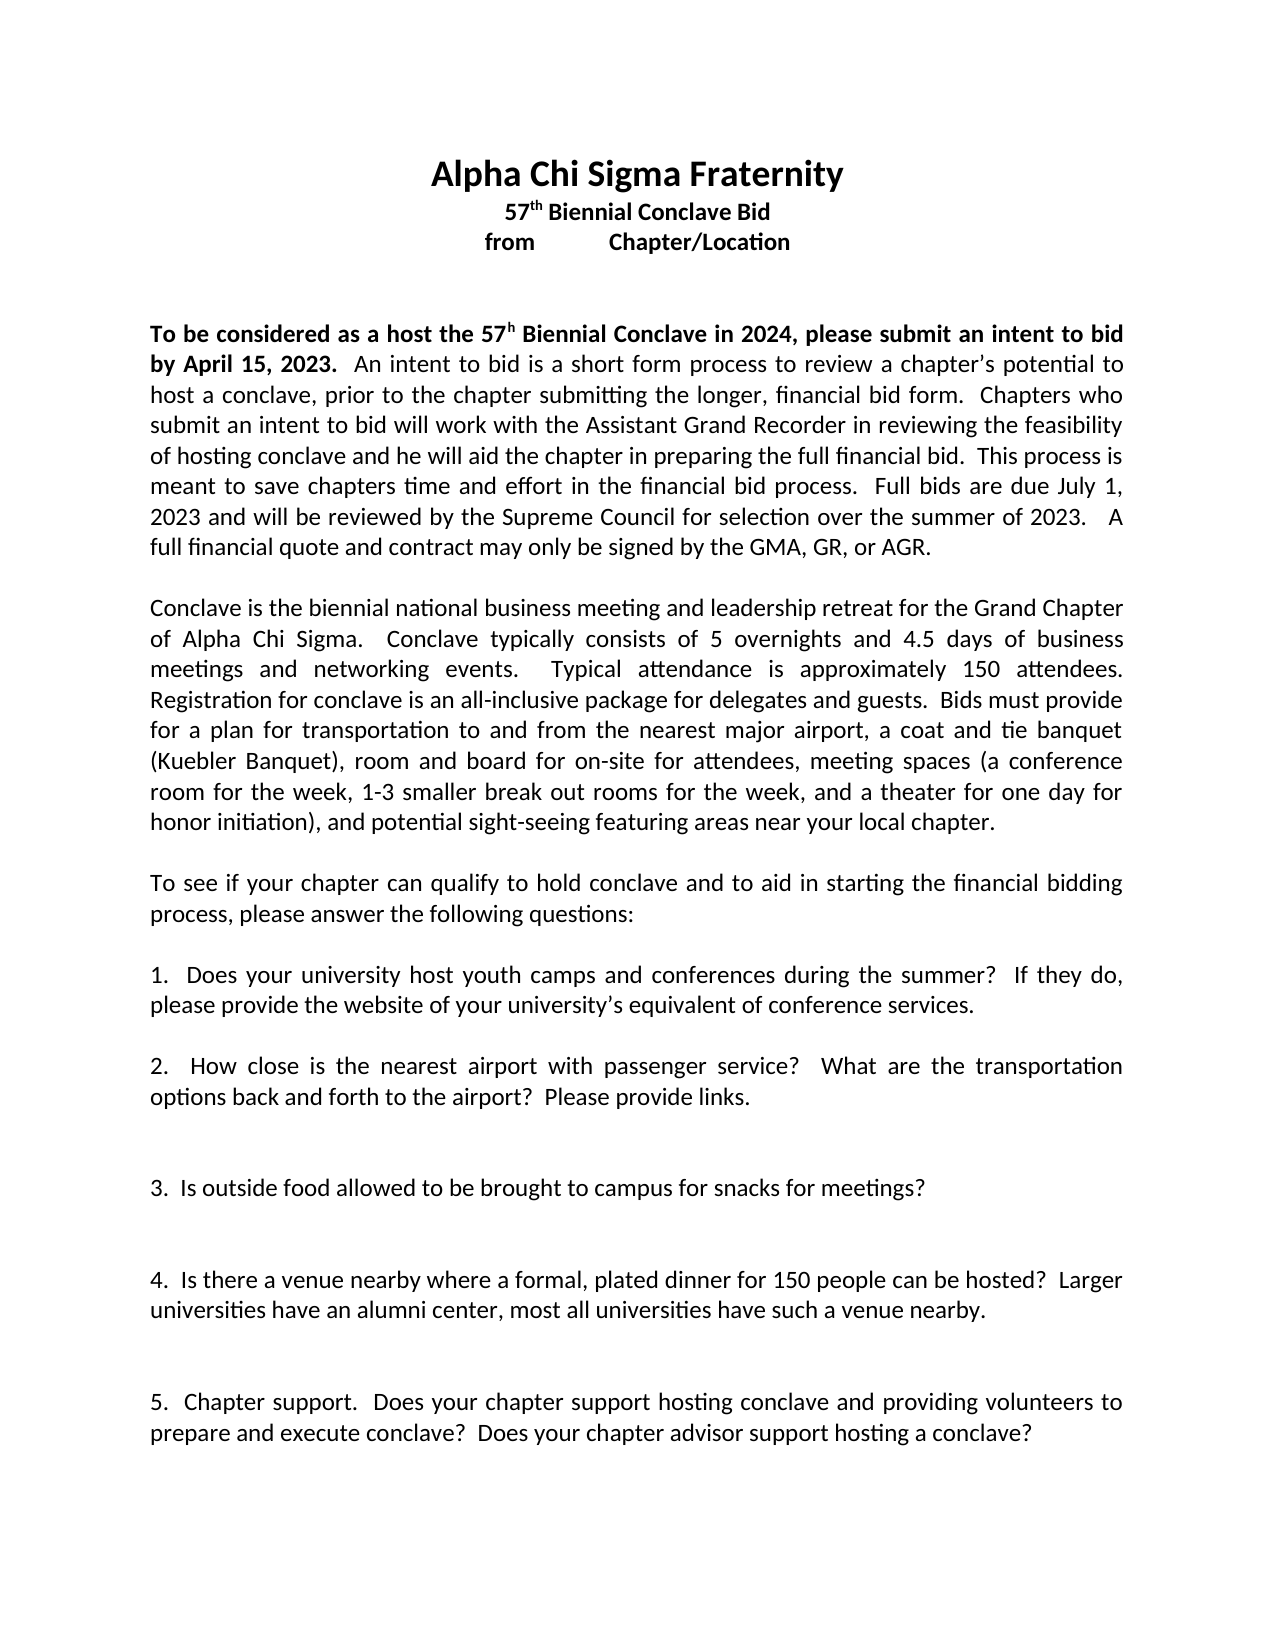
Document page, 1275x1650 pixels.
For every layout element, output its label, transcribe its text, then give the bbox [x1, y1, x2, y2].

text To be considered as a host the 57h Biennial Conclave in 2024, please submit an intent to bid by April 15, 2023. An intent to bid is a short form process to review a chapter’s potential to host a conclave, prior to the chapter submitting the longer, financial bid form. Chapters who submit an intent to bid will work with the Assistant Grand Recorder in reviewing the feasibility of hosting conclave and he will aid the chapter in preparing the full financial bid. This process is meant to save chapters time and effort in the financial bid process. Full bids are due July 1, 2023 and will be reviewed by the Supreme Council for selection over the summer of 2023. A full financial quote and contract may only be signed by the GMA, GR, or AGR. [150, 318, 1125, 562]
text 2. How close is the nearest airport with passenger service? What are the transportation options back and forth to the airport? Please provide links. [150, 1050, 1125, 1111]
text 5. Chapter support. Does your chapter support hosting conclave and providing volunteers to prepare and execute conclave? Does your chapter advisor support hosting a conclave? [150, 1386, 1125, 1447]
text Conclave is the biennial national business meeting and leadership retreat for the Grand Chapter of Alpha Chi Sigma. Conclave typically consists of 5 overnights and 4.5 days of business meetings and networking events. Typical attendance is approximately 150 attendees. Registration for conclave is an all-inclusive package for delegates and guests. Bids must provide for a plan for transportation to and from the nearest major airport, a coat and tie banquet (Kuebler Banquet), room and board for on-site for attendees, meeting spaces (a conference room for the week, 1-3 smaller break out rooms for the week, and a theater for one day for honor initiation), and potential sight-seeing featuring areas near your local chapter. [150, 593, 1125, 837]
text 1. Does your university host youth camps and conferences during the summer? If they do, please provide the website of your university’s equivalent of conference services. [150, 959, 1125, 1020]
text 3. Is outside food allowed to be brought to campus for snacks for meetings? [150, 1172, 1125, 1203]
text 57th Biennial Conclave Bid [150, 196, 1125, 226]
text Alpha Chi Sigma Fraternity [150, 150, 1125, 196]
text To see if your chapter can qualify to hold conclave and to aid in starting the financial bidding process, please answer the following questions: [150, 867, 1125, 928]
text 4. Is there a venue nearby where a formal, plated dinner for 150 people can be hosted? Larger universities have an alumni center, most all universities have such a venue nearby. [150, 1264, 1125, 1325]
text from Chapter/Location [150, 226, 1125, 257]
